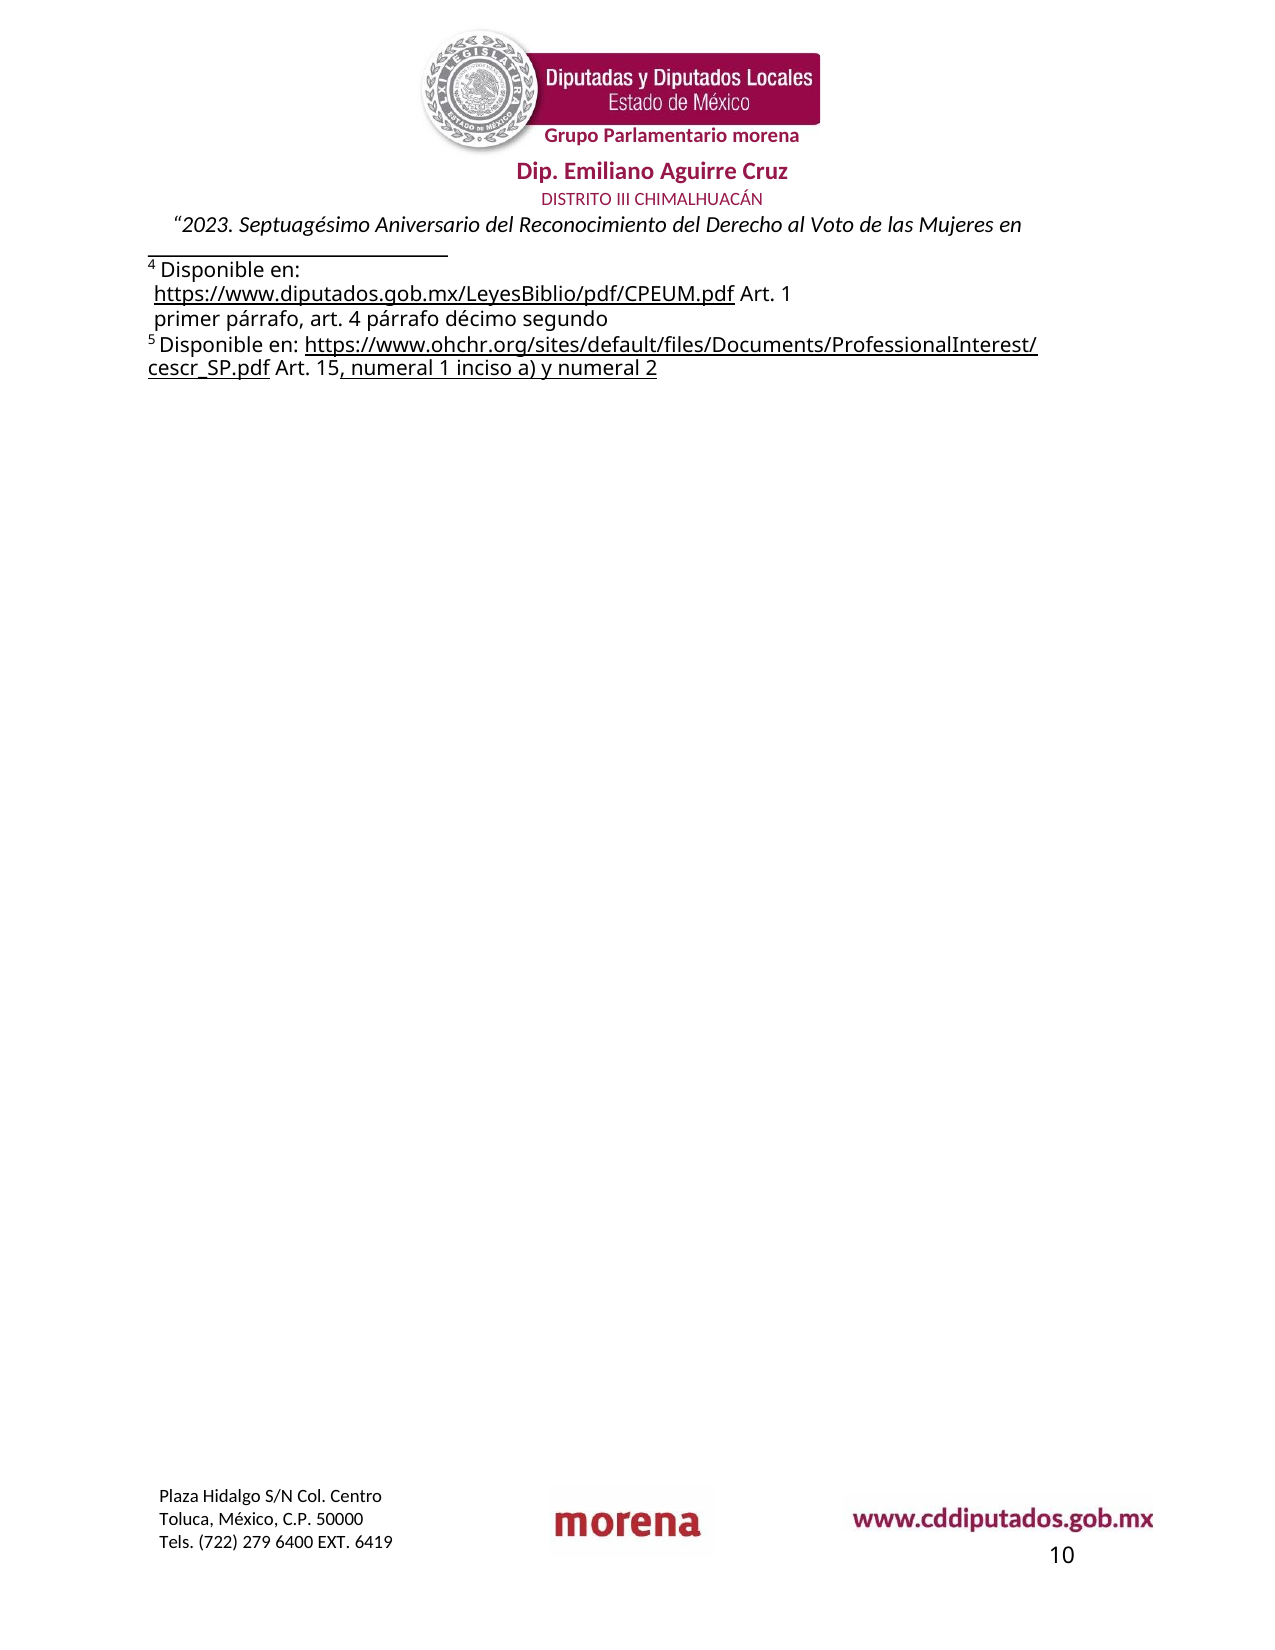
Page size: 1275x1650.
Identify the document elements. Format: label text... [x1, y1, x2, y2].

text 5 Disponible en: https://www.ohchr.org/sites/default/files/Documents/ProfessionalInterest/cescr_SP.pdf Art. 15, numeral 1 inciso a) y numeral 2 [148, 332, 1091, 382]
picture [549, 1486, 715, 1557]
picture [842, 1494, 1153, 1533]
text 4 Disponible en: https://www.diputados.gob.mx/LeyesBiblio/pdf/CPEUM.pdf Art. 1 primer párrafo, art. 4 párrafo décimo segundo [148, 258, 840, 332]
picture [417, 25, 821, 158]
